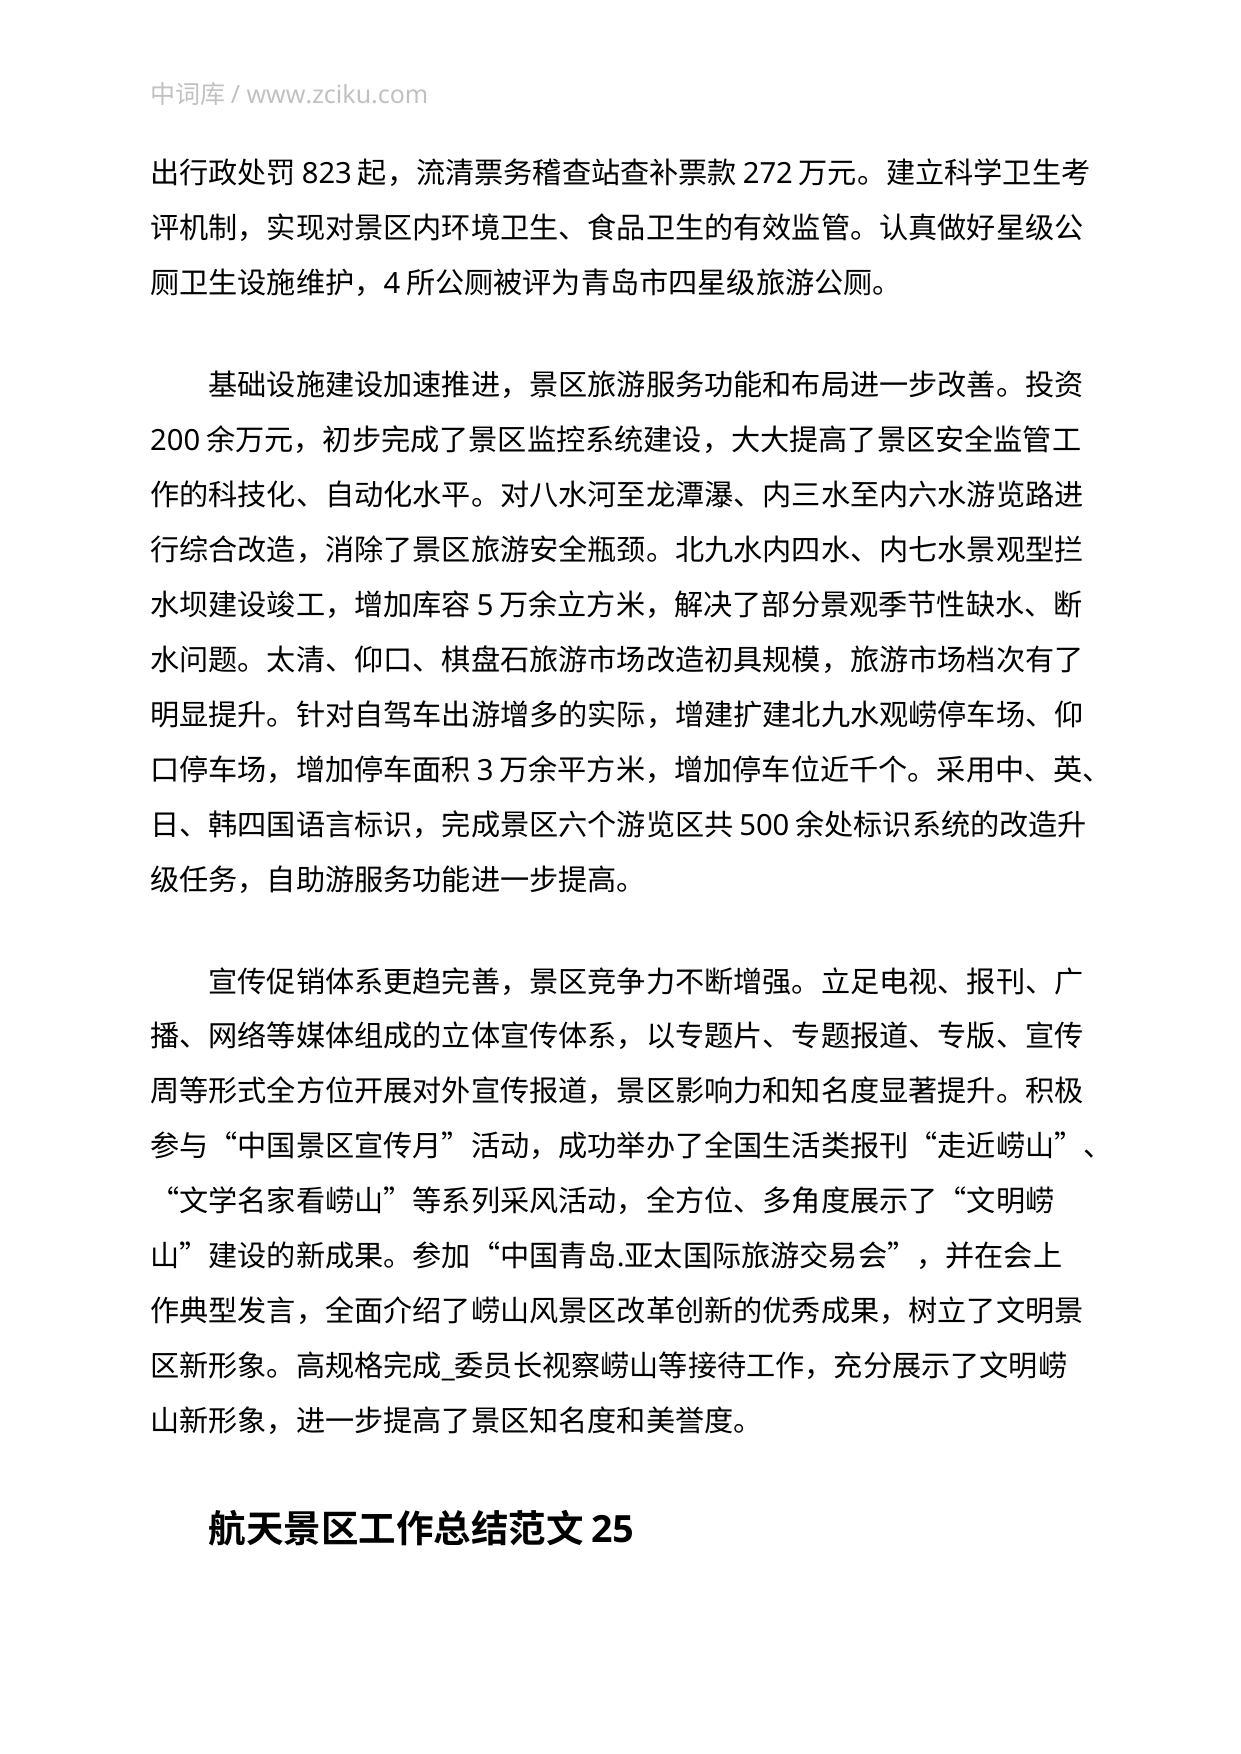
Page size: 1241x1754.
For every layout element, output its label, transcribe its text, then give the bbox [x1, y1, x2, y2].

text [150, 150, 1090, 302]
text 宣传促销体系更趋完善，景区竞争力不断增强。立足电视、报刊、广播、网络等媒体组成的立体宣传体系，以专题片、专题报道、专版、宣传周等形式全方位开展对外宣传报道，景区影响力和知名度显著提升。积极参与“中国景区宣传月”活动，成功举办了全国生活类报刊“走近崂山”、“文学名家看崂山”等系列采风活动，全方位、多角度展示了“文明崂山”建设的新成果。参加“中国青岛.亚太国际旅游交易会”，并在会上作典型发言，全面介绍了崂山风景区改革创新的优秀成果，树立了文明景区新形象。高规格完成_委员长视察崂山等接待工作，充分展示了文明崂山新形象，进一步提高了景区知名度和美誉度。 [150, 958, 1090, 1440]
text 基础设施建设加速推进，景区旅游服务功能和布局进一步改善。投资200余万元，初步完成了景区监控系统建设，大大提高了景区安全监管工作的科技化、自动化水平。对八水河至龙潭瀑、内三水至内六水游览路进行综合改造，消除了景区旅游安全瓶颈。北九水内四水、内七水景观型拦水坝建设竣工，增加库容5万余立方米，解决了部分景观季节性缺水、断水问题。太清、仰口、棋盘石旅游市场改造初具规模，旅游市场档次有了明显提升。针对自驾车出游增多的实际，增建扩建北九水观崂停车场、仰口停车场，增加停车面积3万余平方米，增加停车位近千个。采用中、英、日、韩四国语言标识，完成景区六个游览区共500余处标识系统的改造升级任务，自助游服务功能进一步提高。 [150, 362, 1090, 899]
text 航天景区工作总结范文25 [150, 1499, 1090, 1554]
